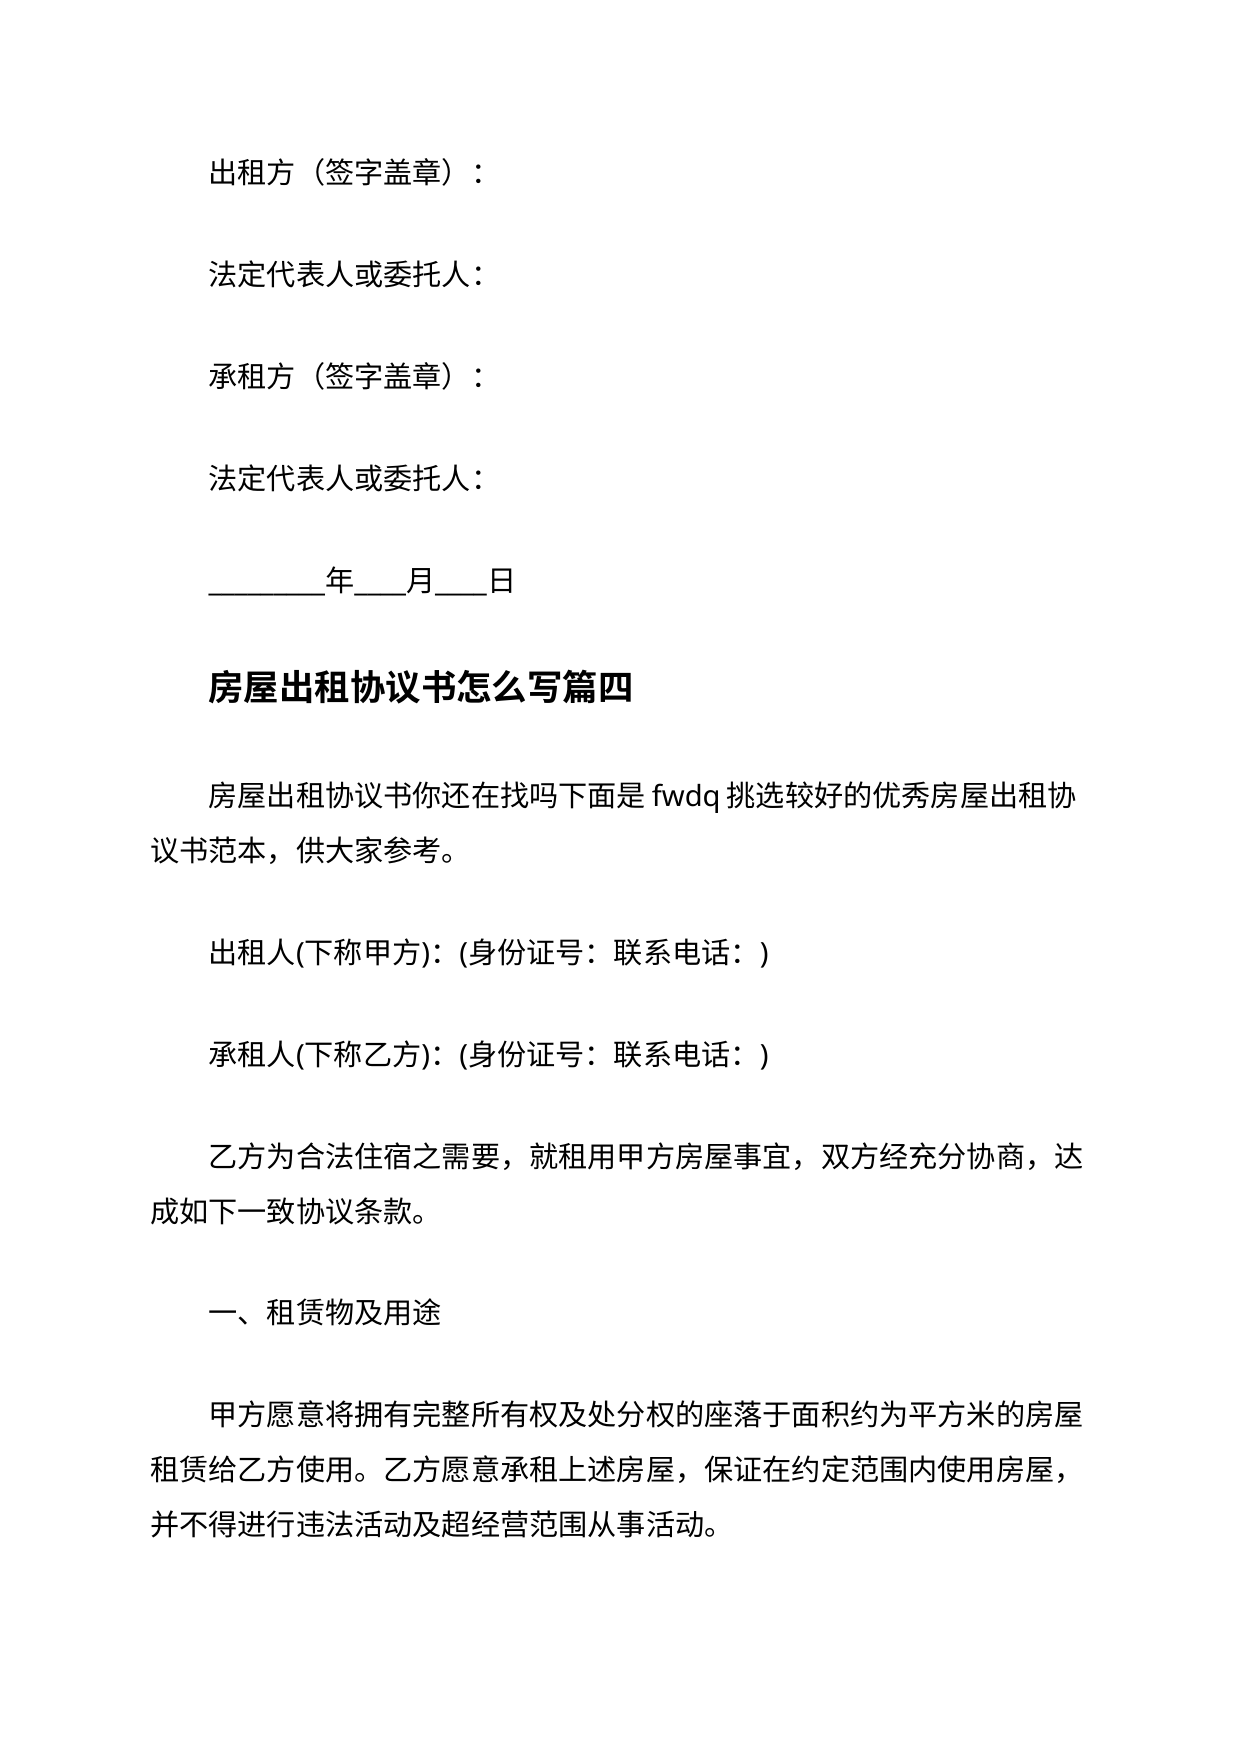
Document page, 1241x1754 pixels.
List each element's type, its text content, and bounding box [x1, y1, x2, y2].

text 房屋出租协议书你还在找吗下面是fwdq挑选较好的优秀房屋出租协议书范本，供大家参考。 [150, 772, 1090, 870]
text 甲方愿意将拥有完整所有权及处分权的座落于面积约为平方米的房屋租赁给乙方使用。乙方愿意承租上述房屋，保证在约定范围内使用房屋，并不得进行违法活动及超经营范围从事活动。 [150, 1392, 1090, 1544]
text _________年____月____日 [150, 557, 1090, 599]
text 房屋出租协议书怎么写篇四 [150, 659, 1090, 710]
text 乙方为合法住宿之需要，就租用甲方房屋事宜，双方经充分协商，达成如下一致协议条款。 [150, 1133, 1090, 1230]
text 一、租赁物及用途 [150, 1290, 1090, 1332]
text 承租人(下称乙方)：(身份证号：联系电话：) [150, 1031, 1090, 1074]
text 出租人(下称甲方)：(身份证号：联系电话：) [150, 929, 1090, 972]
text 法定代表人或委托人： [150, 455, 1090, 498]
text 法定代表人或委托人： [150, 252, 1090, 294]
text 出租方（签字盖章）： [150, 150, 1090, 192]
text 承租方（签字盖章）： [150, 353, 1090, 396]
